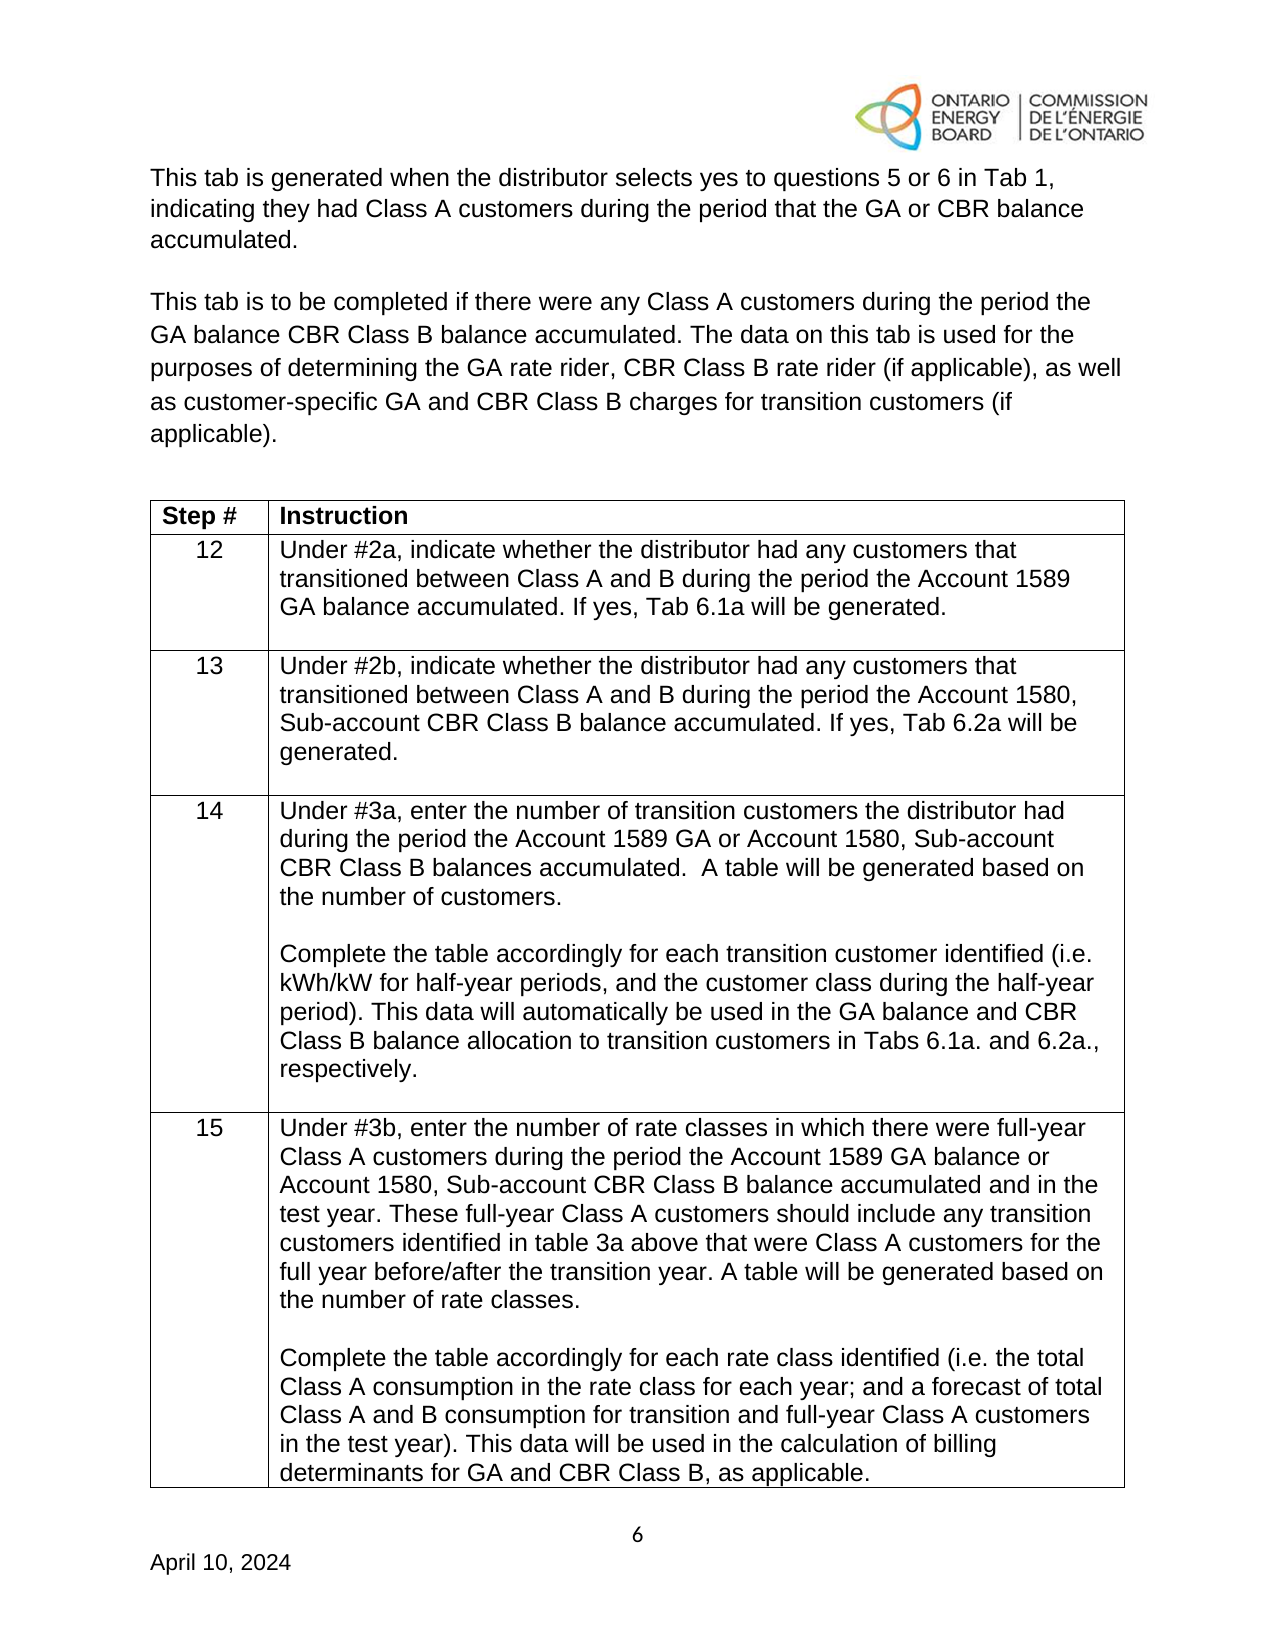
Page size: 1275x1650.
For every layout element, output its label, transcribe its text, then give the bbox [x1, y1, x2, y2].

table_cell Under #2b, indicate whether the distributor had any customers that transitioned between Class A and B during the period the Account 1580, Sub-account CBR Class B balance accumulated. If yes, Tab 6.2a will be generated. [269, 651, 1124, 795]
text This tab is generated when the distributor selects yes to questions 5 or 6 in Tab 1, indicating they had Class A customers during the period that the GA or CBR balance accumulated. [150, 163, 1125, 254]
picture [855, 75, 1158, 164]
table_cell Under #3a, enter the number of transition customers the distributor had during the period the Account 1589 GA or Account 1580, Sub-account CBR Class B balances accumulated. A table will be generated based on the number of customers. Complete the table accordingly for each transition customer identified (i.e. kWh/kW for half-year periods, and the customer class during the half-year period). This data will automatically be used in the GA balance and CBR Class B balance allocation to transition customers in Tabs 6.1a. and 6.2a., respectively. [269, 796, 1124, 1112]
table_header Instruction [269, 501, 1124, 534]
table_cell 15 [151, 1113, 268, 1487]
table_cell 12 [151, 535, 268, 650]
table_cell Under #2a, indicate whether the distributor had any customers that transitioned between Class A and B during the period the Account 1589 GA balance accumulated. If yes, Tab 6.1a will be generated. [269, 535, 1124, 650]
table_cell 14 [151, 796, 268, 1112]
text This tab is to be completed if there were any Class A customers during the period the GA balance CBR Class B balance accumulated. The data on this tab is used for the purposes of determining the GA rate rider, CBR Class B rate rider (if applicable), as well as customer-specific GA and CBR Class B charges for transition customers (if applicable). [150, 287, 1125, 448]
table_header Step # [151, 501, 268, 534]
table_cell 13 [151, 651, 268, 795]
